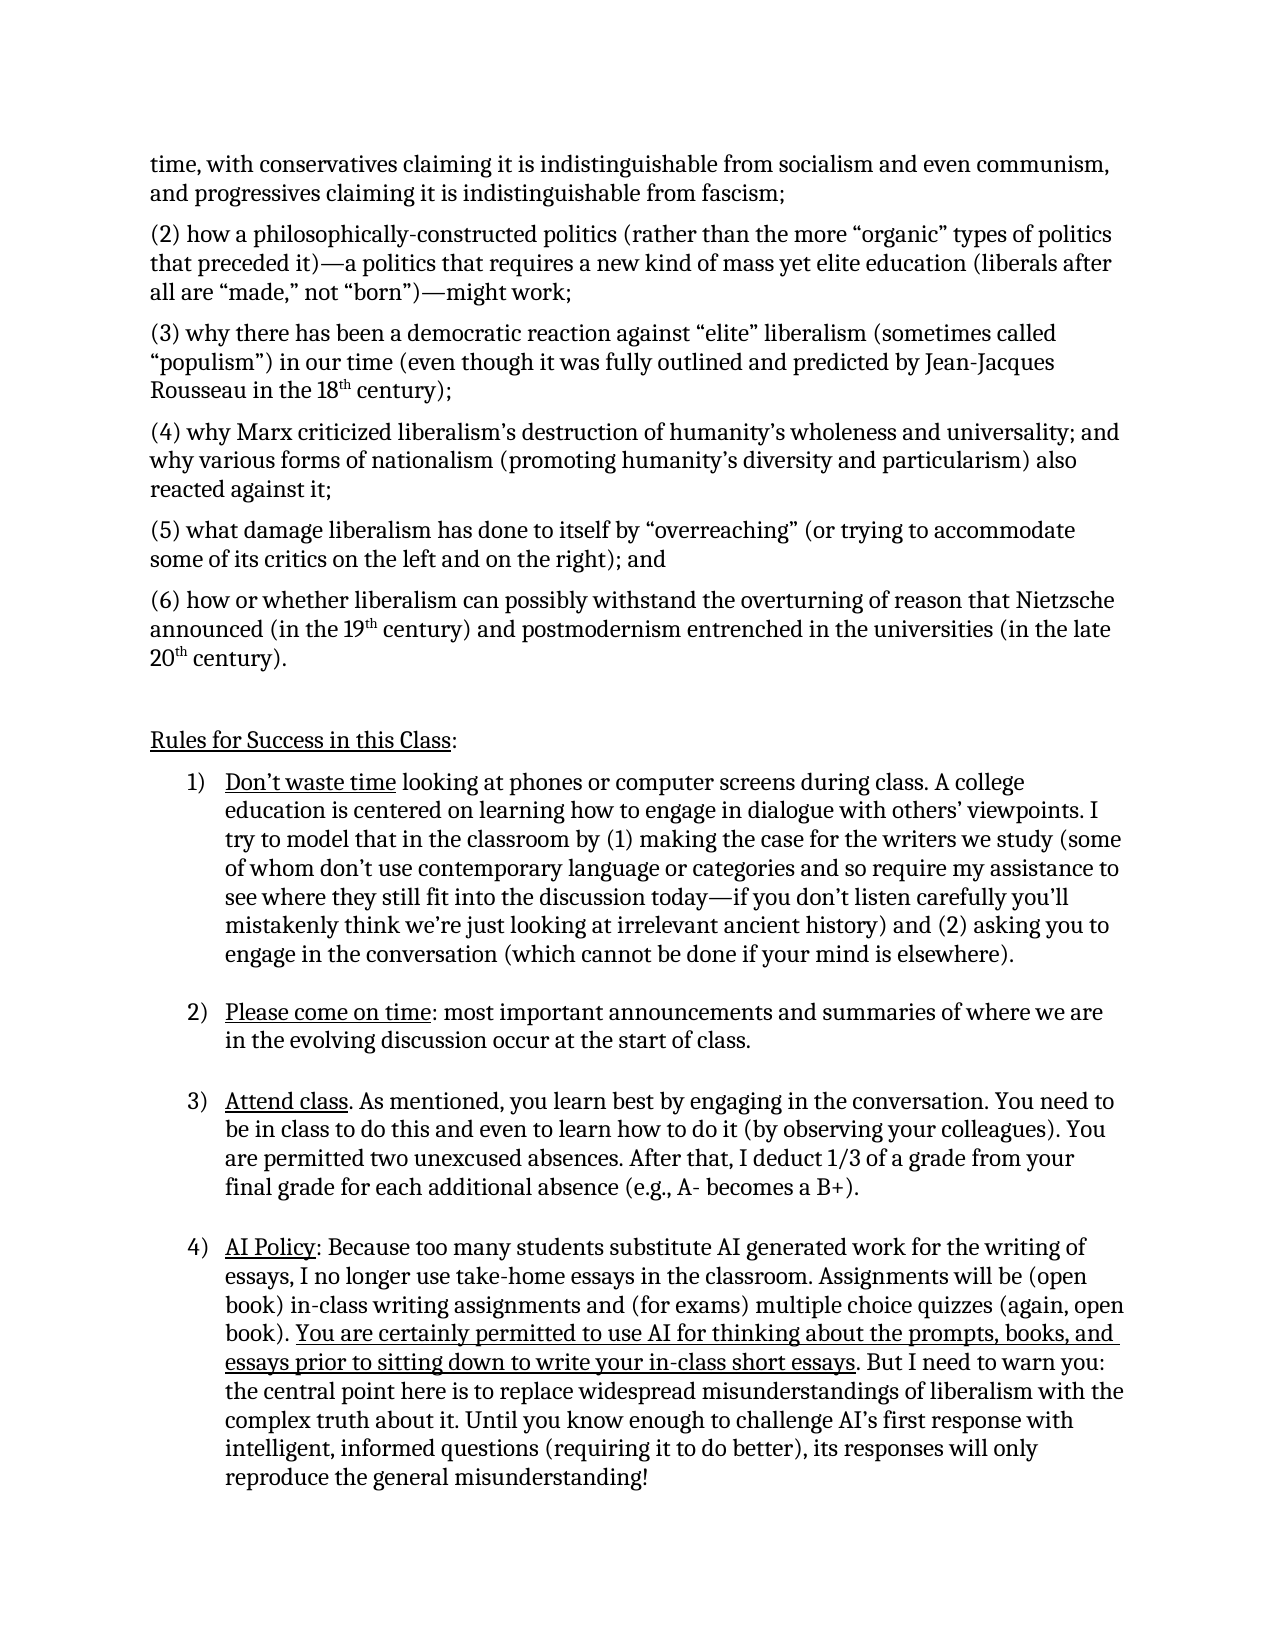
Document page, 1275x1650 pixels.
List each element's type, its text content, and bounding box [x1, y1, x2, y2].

text (3) why there has been a democratic reaction against “elite” liberalism (sometimes called “populism”) in our time (even though it was fully outlined and predicted by Jean-Jacques Rousseau in the 18th century); [150, 319, 1125, 405]
text (5) what damage liberalism has done to itself by “overreaching” (or trying to accommodate some of its critics on the left and on the right); and [150, 516, 1125, 574]
list Please come on time: most important announcements and summaries of where we are in the evolving discussion occur at the start of class. [187, 997, 1125, 1055]
text (6) how or whether liberalism can possibly withstand the overturning of reason that Nietzsche announced (in the 19th century) and postmodernism entrenched in the universities (in the late 20th century). [150, 586, 1125, 672]
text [150, 150, 1125, 207]
text (4) why Marx criticized liberalism’s destruction of humanity’s wholeness and universality; and why various forms of nationalism (promoting humanity’s diversity and particularism) also reacted against it; [150, 417, 1125, 504]
text Rules for Success in this Class: [150, 726, 1125, 755]
text (2) how a philosophically-constructed politics (rather than the more “organic” types of politics that preceded it)—a politics that requires a new kind of mass yet elite education (liberals after all are “made,” not “born”)—might work; [150, 220, 1125, 306]
list AI Policy: Because too many students substitute AI generated work for the writing of essays, I no longer use take-home essays in the classroom. Assignments will be (open book) in-class writing assignments and (for exams) multiple choice quizzes (again, open book). You are certainly permitted to use AI for thinking about the prompts, books, and essays prior to sitting down to write your in-class short essays. But I need to warn you: the central point here is to replace widespread misunderstandings of liberalism with the complex truth about it. Until you know enough to challenge AI’s first response with intelligent, informed questions (requiring it to do better), its responses will only reproduce the general misunderstanding! [187, 1233, 1125, 1492]
list Attend class. As mentioned, you learn best by engaging in the conversation. You need to be in class to do this and even to learn how to do it (by observing your colleagues). You are permitted two unexcused absences. After that, I deduct 1/3 of a grade from your final grade for each additional absence (e.g., A- becomes a B+). [187, 1087, 1125, 1202]
list Don’t waste time looking at phones or computer screens during class. A college education is centered on learning how to engage in dialogue with others’ viewpoints. I try to model that in the classroom by (1) making the case for the writers we study (some of whom don’t use contemporary language or categories and so require my assistance to see where they still fit into the discussion today—if you don’t listen carefully you’ll mistakenly think we’re just looking at irrelevant ancient history) and (2) asking you to engage in the conversation (which cannot be done if your mind is elsewhere). [187, 767, 1125, 969]
